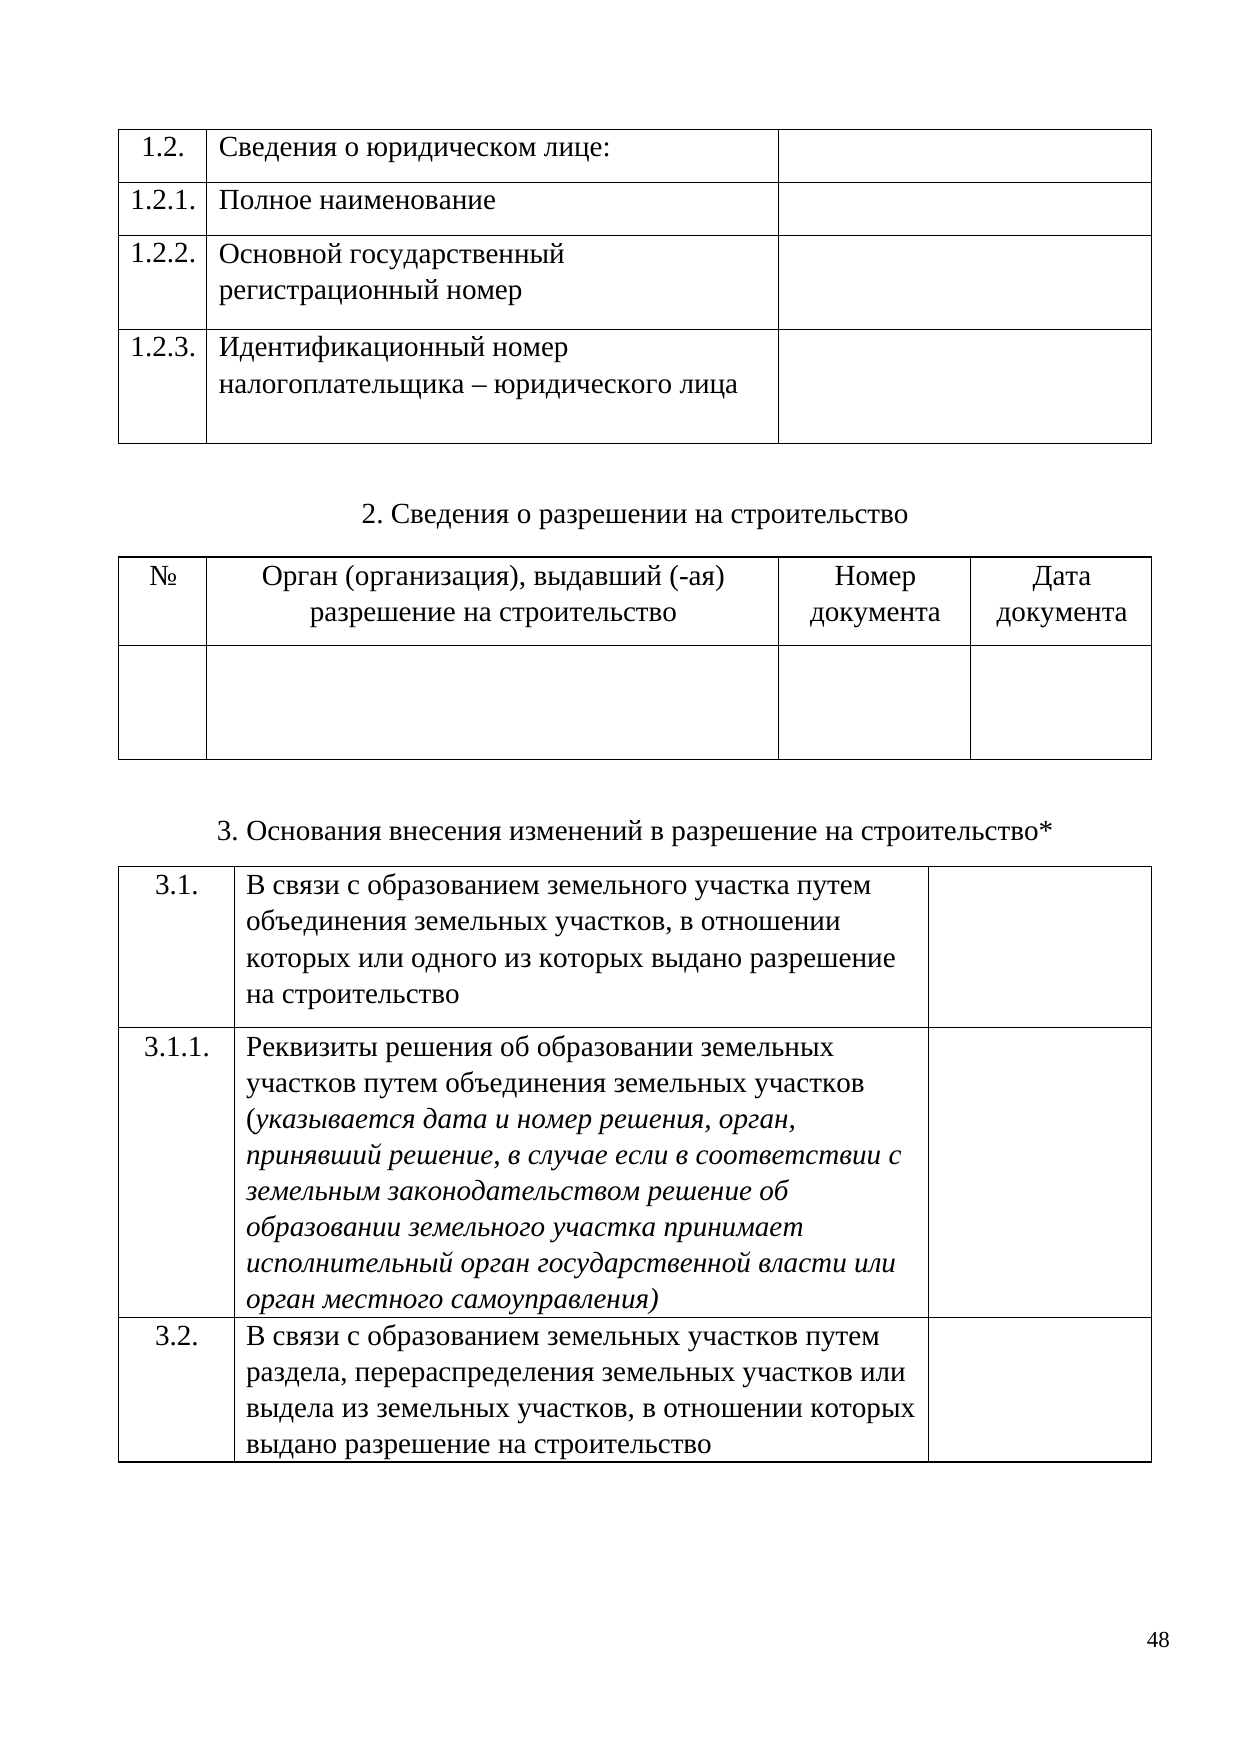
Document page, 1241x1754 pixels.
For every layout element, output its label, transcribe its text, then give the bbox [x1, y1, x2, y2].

table_cell [779, 236, 1151, 328]
table_cell 3.1.1. [119, 1028, 234, 1317]
table_cell [971, 646, 1151, 759]
table_header 3.1. [119, 867, 234, 1027]
table_header [929, 867, 1151, 1027]
table_header В связи с образованием земельного участка путем объединения земельных участков, в отношении которых или одного из которых выдано разрешение на строительство [235, 867, 928, 1027]
table_cell 3.2. [119, 1318, 234, 1461]
table_cell [929, 1028, 1151, 1317]
table_header Орган (организация), выдавший (-ая) разрешение на строительство [207, 558, 778, 645]
table_cell [779, 330, 1151, 442]
table_cell 1.2.3. [119, 330, 206, 442]
table_header Сведения о юридическом лице: [207, 130, 778, 182]
table_cell Основной государственный регистрационный номер [207, 236, 778, 328]
table_cell 1.2.1. [119, 183, 206, 235]
table_cell [779, 183, 1151, 235]
table_cell 1.2.2. [119, 236, 206, 328]
table_header [779, 130, 1151, 182]
table_header Номер документа [779, 558, 970, 645]
table_cell Идентификационный номер налогоплательщика – юридического лица [207, 330, 778, 442]
table_header № [119, 558, 206, 645]
table_cell Полное наименование [207, 183, 778, 235]
table_cell [207, 646, 778, 759]
table_cell [779, 646, 970, 759]
table_header 1.2. [119, 130, 206, 182]
list Основания внесения изменений в разрешение на строительство* [217, 813, 1169, 847]
table_cell [119, 646, 206, 759]
table_cell В связи с образованием земельных участков путем раздела, перераспределения земельных участков или выдела из земельных участков, в отношении которых выдано разрешение на строительство [235, 1318, 928, 1461]
table_cell Реквизиты решения об образовании земельных участков путем объединения земельных участков (указывается дата и номер решения, орган, принявший решение, в случае если в соответствии с земельным законодательством решение об образовании земельного участка принимает исполнительный орган государственной власти или орган местного самоуправления) [235, 1028, 928, 1317]
table_cell [929, 1318, 1151, 1461]
table_header Дата документа [971, 558, 1151, 645]
list Сведения о разрешении на строительство [361, 496, 1169, 529]
